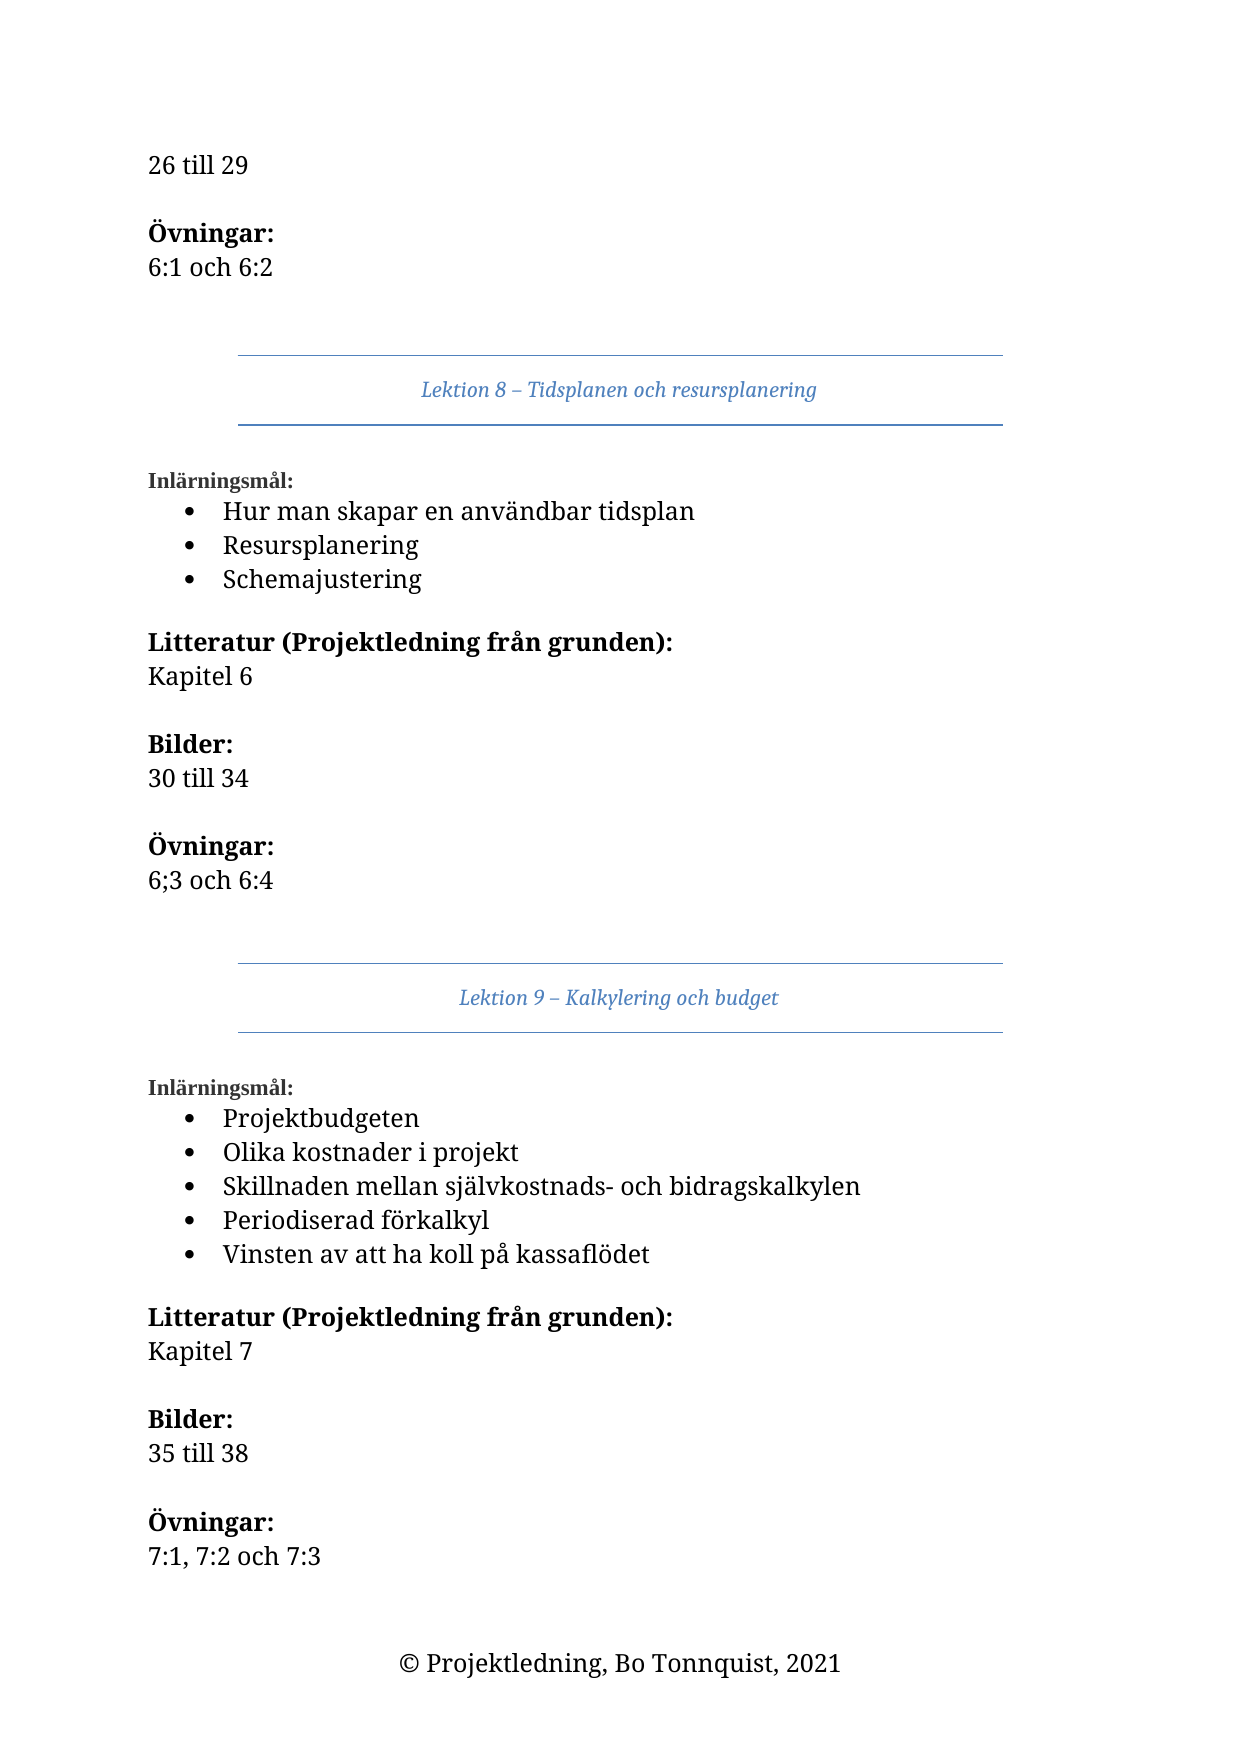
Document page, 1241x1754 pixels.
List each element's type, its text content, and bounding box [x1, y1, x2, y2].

text 6;3 och 6:4 [148, 863, 1093, 897]
text Övningar: [148, 216, 1093, 250]
text 6:1 och 6:2 [148, 250, 1093, 284]
list Hur man skapar en användbar tidsplan [185, 493, 1093, 527]
text Litteratur (Projektledning från grunden): [148, 1300, 1093, 1334]
list Schemajustering [185, 561, 1093, 595]
text Bilder: [148, 1402, 1093, 1436]
text Övningar: [148, 1504, 1093, 1538]
text Övningar: [148, 828, 1093, 863]
list Resursplanering [185, 527, 1093, 561]
text Lektion 9 – Kalkylering och budget [238, 964, 1003, 1032]
text Lektion 8 – Tidsplanen och resursplanering [238, 356, 1003, 424]
text 7:1, 7:2 och 7:3 [148, 1538, 1093, 1572]
text Litteratur (Projektledning från grunden): [148, 624, 1093, 658]
text Bilder: [148, 726, 1093, 760]
subtitle Inlärningsmål: [148, 467, 1093, 493]
text 35 till 38 [148, 1436, 1093, 1470]
list Periodiserad förkalkyl [185, 1203, 1093, 1237]
text 26 till 29 [148, 148, 1093, 182]
list Olika kostnader i projekt [185, 1135, 1093, 1169]
subtitle Inlärningsmål: [148, 1074, 1093, 1101]
list Skillnaden mellan självkostnads- och bidragskalkylen [185, 1169, 1093, 1203]
text 30 till 34 [148, 760, 1093, 794]
list Vinsten av att ha koll på kassaflödet [185, 1237, 1093, 1271]
text Kapitel 6 [148, 658, 1093, 692]
list Projektbudgeten [185, 1101, 1093, 1135]
text Kapitel 7 [148, 1334, 1093, 1368]
